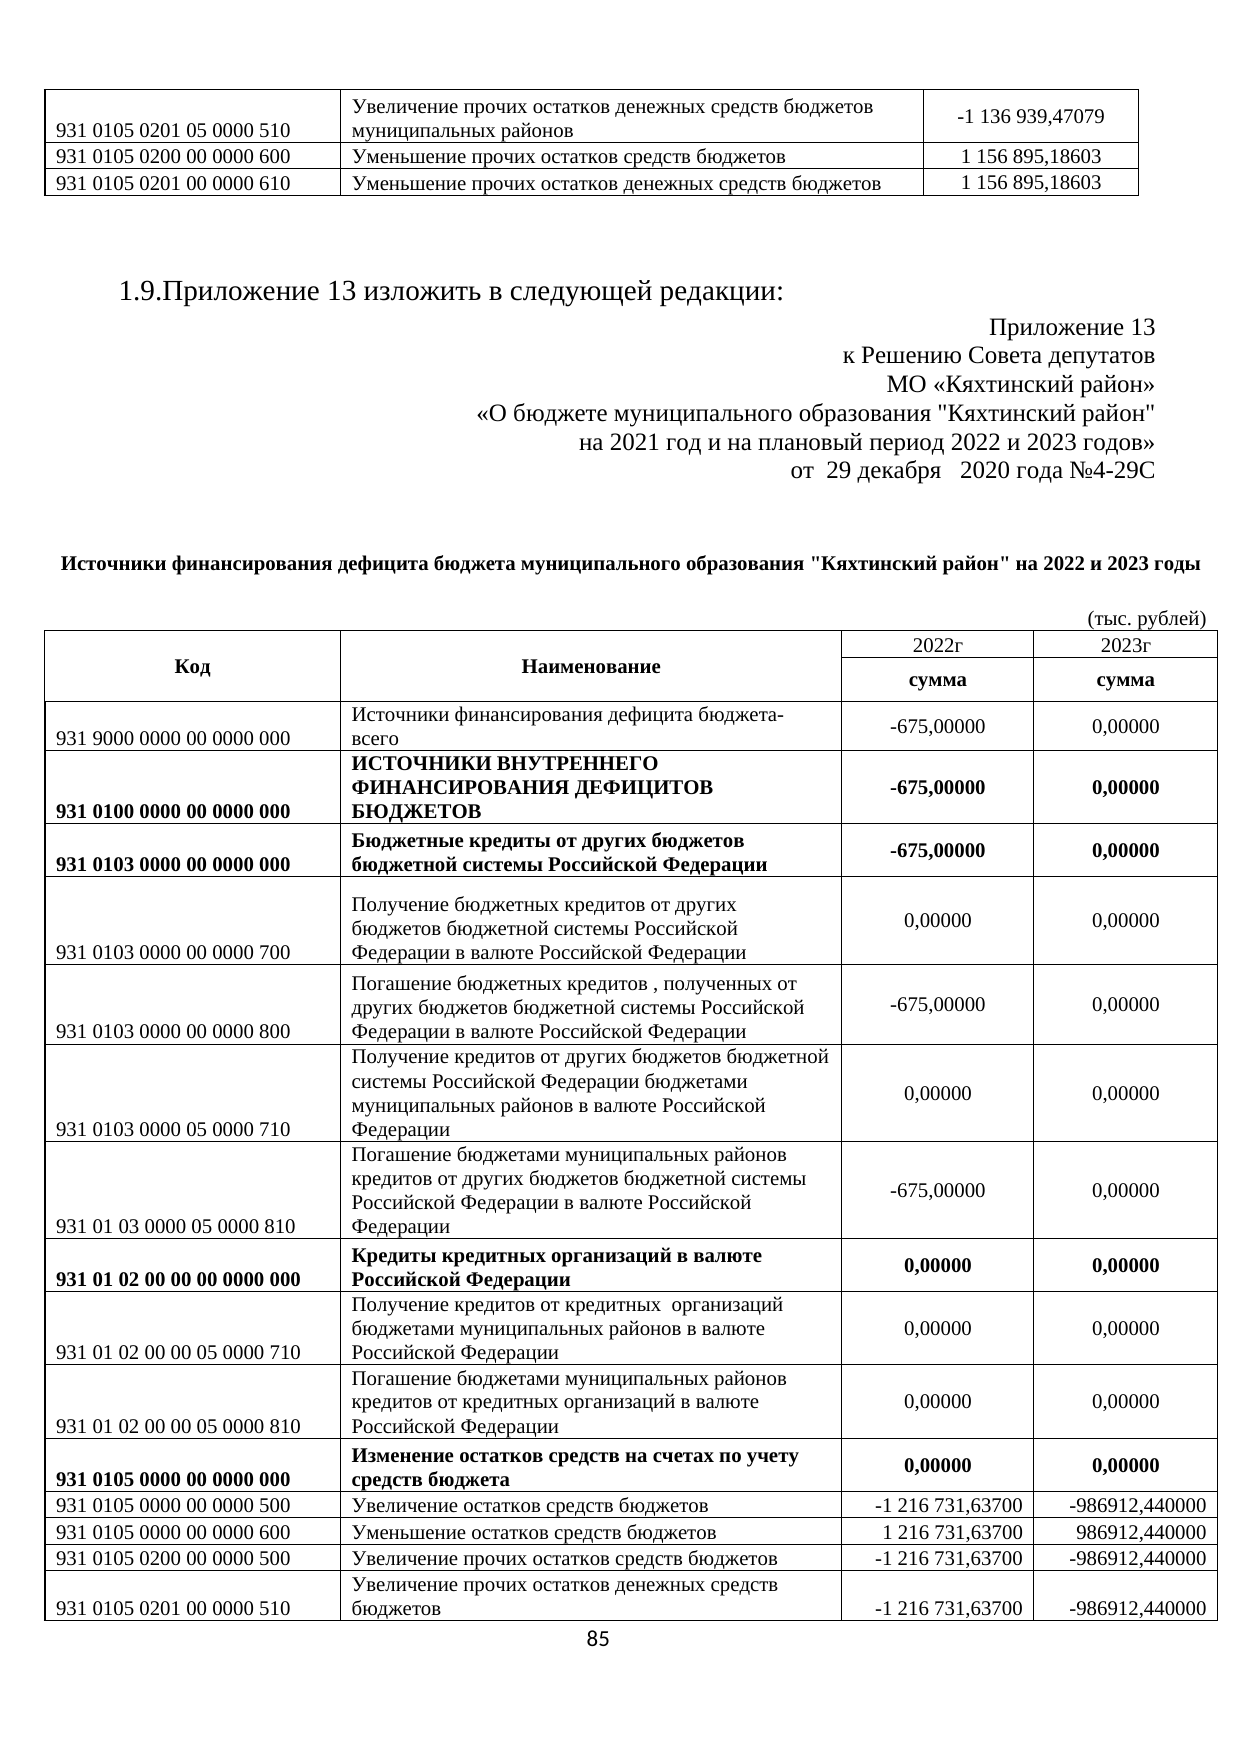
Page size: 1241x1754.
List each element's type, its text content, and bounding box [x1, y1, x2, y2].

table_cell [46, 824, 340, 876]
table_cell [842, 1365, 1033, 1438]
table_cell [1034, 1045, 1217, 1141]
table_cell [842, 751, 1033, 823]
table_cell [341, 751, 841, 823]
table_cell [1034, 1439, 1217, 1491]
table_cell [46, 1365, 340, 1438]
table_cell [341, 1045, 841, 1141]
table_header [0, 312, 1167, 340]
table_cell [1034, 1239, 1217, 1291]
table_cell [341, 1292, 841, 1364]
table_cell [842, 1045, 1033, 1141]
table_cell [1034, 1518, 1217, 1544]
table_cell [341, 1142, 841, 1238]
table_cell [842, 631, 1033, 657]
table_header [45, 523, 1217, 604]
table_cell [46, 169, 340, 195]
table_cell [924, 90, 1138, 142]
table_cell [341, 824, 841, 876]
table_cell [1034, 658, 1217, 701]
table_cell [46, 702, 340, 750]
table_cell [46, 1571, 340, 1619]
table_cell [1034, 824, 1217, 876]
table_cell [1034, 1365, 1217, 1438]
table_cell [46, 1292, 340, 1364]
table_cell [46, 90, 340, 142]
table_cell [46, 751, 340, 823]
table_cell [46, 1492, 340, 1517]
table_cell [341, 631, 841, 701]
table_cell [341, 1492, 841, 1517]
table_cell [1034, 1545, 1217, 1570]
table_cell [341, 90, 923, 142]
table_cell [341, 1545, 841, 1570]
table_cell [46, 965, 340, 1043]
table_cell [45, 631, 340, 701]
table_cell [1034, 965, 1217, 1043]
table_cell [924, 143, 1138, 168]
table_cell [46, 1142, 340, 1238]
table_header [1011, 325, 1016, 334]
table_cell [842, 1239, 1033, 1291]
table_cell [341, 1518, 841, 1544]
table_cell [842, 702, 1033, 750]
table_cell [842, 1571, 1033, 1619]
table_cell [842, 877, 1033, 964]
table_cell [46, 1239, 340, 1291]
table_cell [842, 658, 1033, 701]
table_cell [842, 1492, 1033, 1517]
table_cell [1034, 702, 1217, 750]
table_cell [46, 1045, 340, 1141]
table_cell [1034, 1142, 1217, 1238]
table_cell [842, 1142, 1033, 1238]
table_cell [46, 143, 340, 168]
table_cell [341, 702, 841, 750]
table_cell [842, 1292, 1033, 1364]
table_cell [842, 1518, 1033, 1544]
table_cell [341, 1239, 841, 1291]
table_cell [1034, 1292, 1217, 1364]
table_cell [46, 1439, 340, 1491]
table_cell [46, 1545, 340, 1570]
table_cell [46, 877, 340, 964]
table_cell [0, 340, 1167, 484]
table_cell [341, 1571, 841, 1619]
text 1.9.Приложение 13 изложить в следующей редакции: [44, 273, 1152, 307]
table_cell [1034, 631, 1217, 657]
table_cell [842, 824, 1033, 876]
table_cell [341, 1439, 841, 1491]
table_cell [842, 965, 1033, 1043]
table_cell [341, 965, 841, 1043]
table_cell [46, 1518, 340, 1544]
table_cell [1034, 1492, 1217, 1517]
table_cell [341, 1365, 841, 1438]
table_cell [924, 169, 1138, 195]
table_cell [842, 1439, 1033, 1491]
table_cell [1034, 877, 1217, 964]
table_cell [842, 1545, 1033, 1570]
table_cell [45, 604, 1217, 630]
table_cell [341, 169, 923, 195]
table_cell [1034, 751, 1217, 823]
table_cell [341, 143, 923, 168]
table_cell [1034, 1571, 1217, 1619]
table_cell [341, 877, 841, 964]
